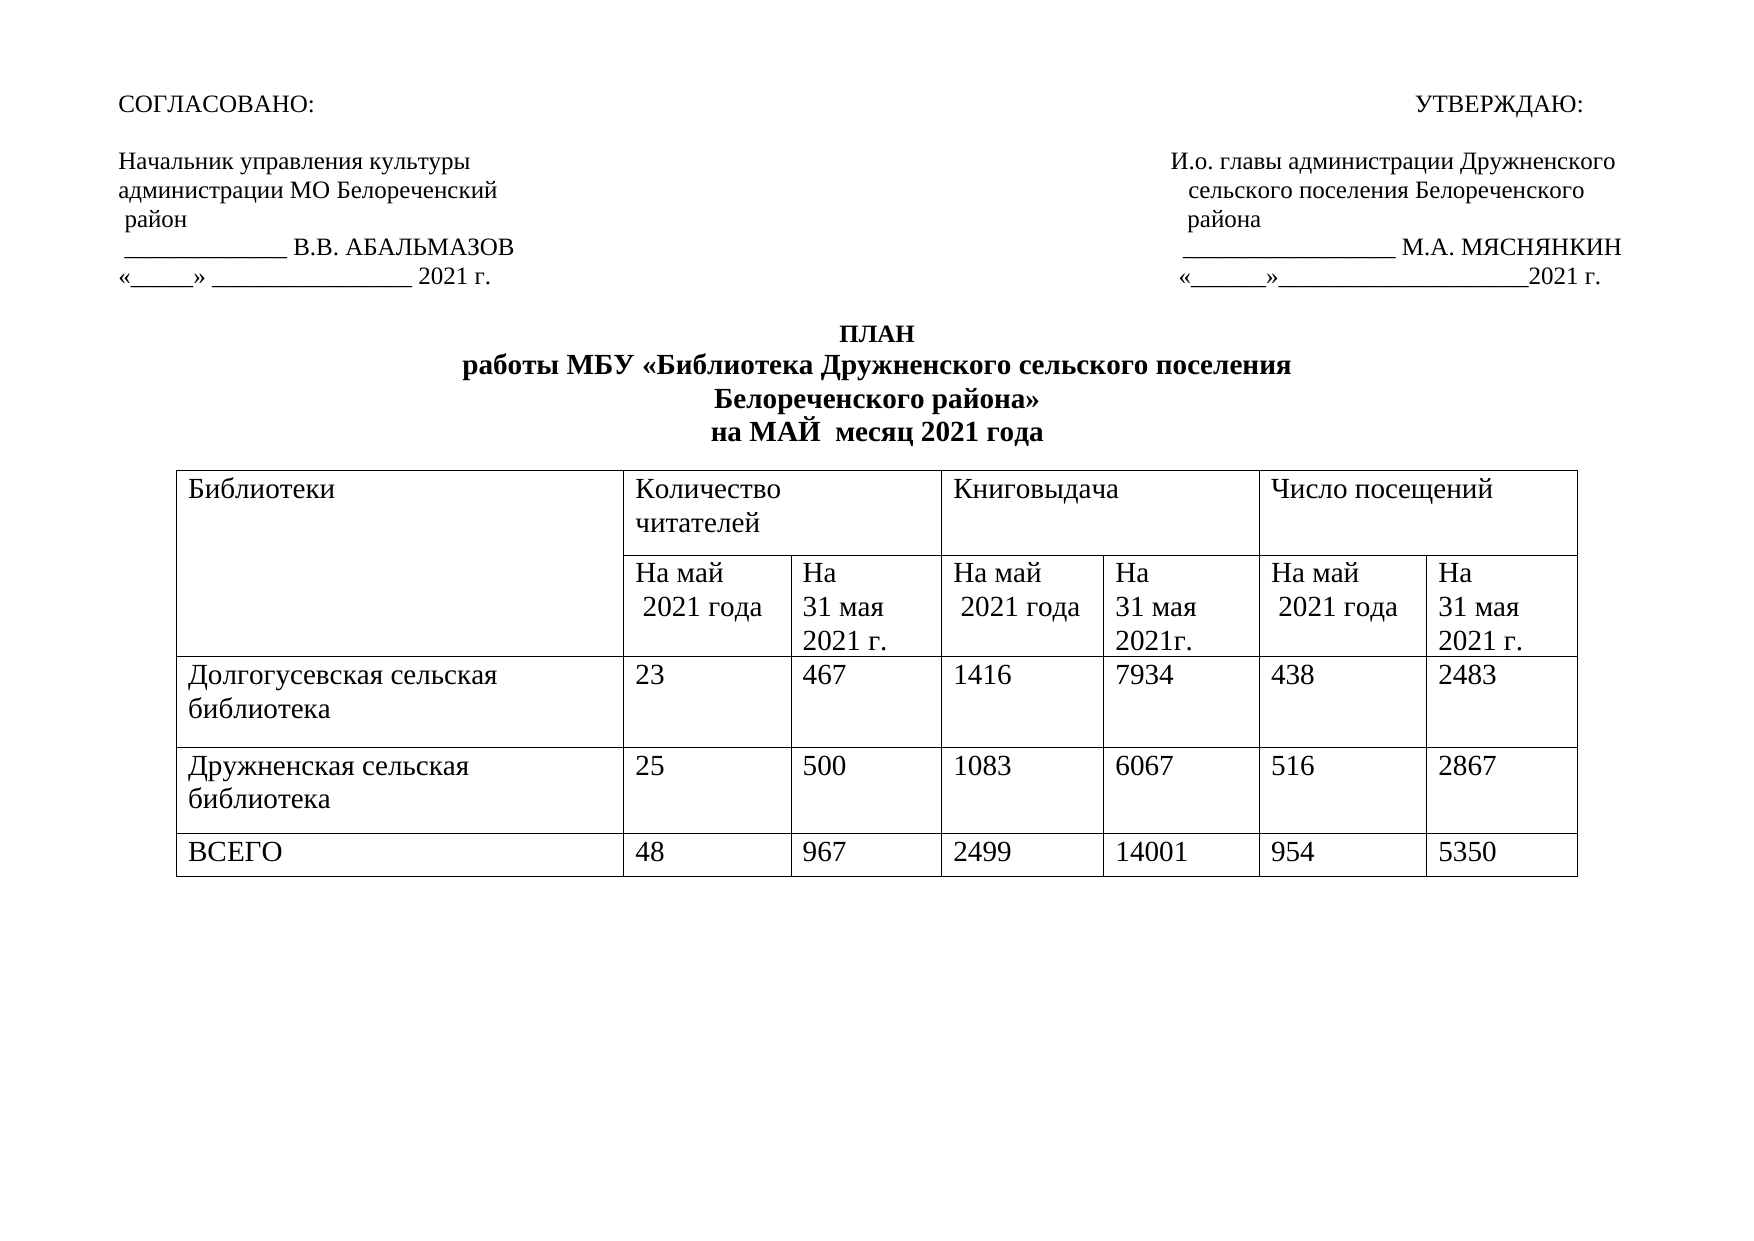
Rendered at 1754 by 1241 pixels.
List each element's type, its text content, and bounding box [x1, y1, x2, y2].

table_cell 1416 [942, 657, 1103, 747]
table_cell 6067 [1104, 748, 1259, 833]
table_cell 1083 [942, 748, 1103, 833]
text на МАЙ месяц 2021 года [118, 414, 1636, 448]
table_cell 14001 [1104, 834, 1259, 876]
table_cell На 31 мая 2021 г. [1427, 556, 1577, 656]
text Начальник управления культуры И.о. главы администрации Дружненского администрации МО Белореченский сельского поселения Белореченского [118, 146, 1636, 204]
table_cell 500 [792, 748, 941, 833]
table_cell 954 [1260, 834, 1426, 876]
table_cell Долгогусевская сельская библиотека [177, 657, 623, 747]
table_cell На май 2021 года [1260, 556, 1426, 656]
table_cell 7934 [1104, 657, 1259, 747]
table_header Число посещений [1260, 471, 1577, 554]
table_cell 2483 [1427, 657, 1577, 747]
table_header Книговыдача [942, 471, 1259, 554]
table_cell 438 [1260, 657, 1426, 747]
text ПЛАН [118, 319, 1636, 347]
table_cell На 31 мая 2021 г. [792, 556, 941, 656]
text _____________ В.В. АБАЛЬМАЗОВ _________________ М.А. МЯСНЯНКИН «_____» ________________ 2021 г. «______»____________________2021 г. [118, 232, 1636, 290]
table_cell 5350 [1427, 834, 1577, 876]
text район района [118, 204, 1636, 232]
table_cell 967 [792, 834, 941, 876]
table_cell На 31 мая 2021г. [1104, 556, 1259, 656]
table_cell 2867 [1427, 748, 1577, 833]
table_cell 25 [624, 748, 791, 833]
table_cell ВСЕГО [177, 834, 623, 876]
table_cell Дружненская сельская библиотека [177, 748, 623, 833]
table_cell 23 [624, 657, 791, 747]
table_header Количество читателей [624, 471, 941, 554]
table_cell 467 [792, 657, 941, 747]
text работы МБУ «Библиотека Дружненского сельского поселения [118, 347, 1636, 381]
table_cell 2499 [942, 834, 1103, 876]
table_cell На май 2021 года [942, 556, 1103, 656]
table_cell 516 [1260, 748, 1426, 833]
table_cell 48 [624, 834, 791, 876]
table_cell На май 2021 года [624, 556, 791, 656]
table_header Библиотеки [177, 471, 623, 656]
text Белореченского района» [118, 381, 1636, 414]
text СОГЛАСОВАНО: УТВЕРЖДАЮ: [118, 89, 1636, 117]
